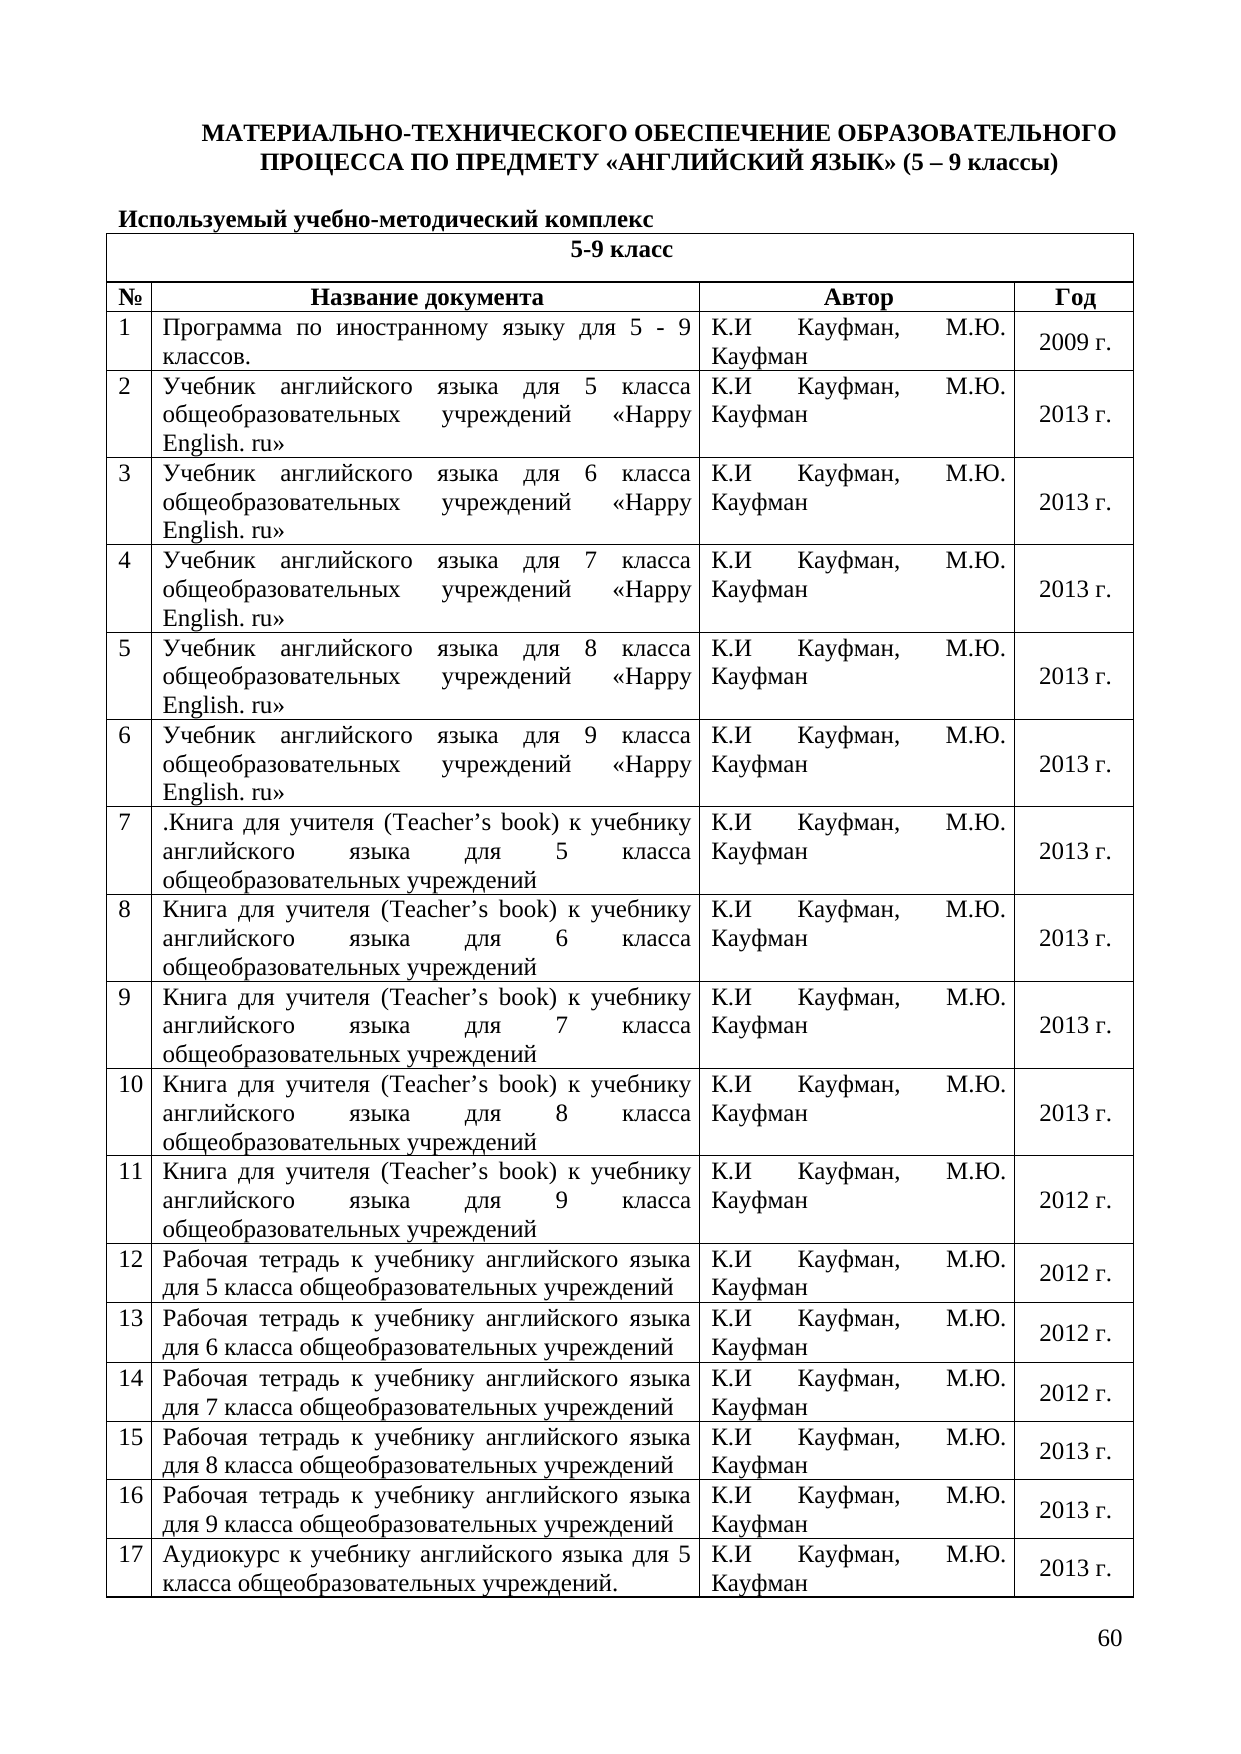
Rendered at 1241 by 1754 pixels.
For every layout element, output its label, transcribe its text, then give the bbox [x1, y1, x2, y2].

table_cell 3 [107, 458, 151, 544]
table_cell К.И Кауфман, М.Ю. Кауфман [700, 1069, 1014, 1155]
table_cell К.И Кауфман, М.Ю. Кауфман [700, 895, 1014, 981]
table_cell 2013 г. [1015, 545, 1133, 632]
table_cell К.И Кауфман, М.Ю. Кауфман [700, 807, 1014, 893]
table_cell 10 [107, 1069, 151, 1155]
table_cell Рабочая тетрадь к учебнику английского языка для 6 класса общеобразовательных учреждений [152, 1303, 699, 1362]
table_cell 4 [107, 545, 151, 632]
table_cell Название документа [152, 283, 699, 311]
table_cell Рабочая тетрадь к учебнику английского языка для 5 класса общеобразовательных учреждений [152, 1244, 699, 1302]
text Используемый учебно-методический комплекс [118, 204, 1125, 233]
table_cell Учебник английского языка для 8 класса общеобразовательных учреждений «Happy English. ru» [152, 633, 699, 719]
table_cell . [1015, 1480, 1133, 1538]
text МАТЕРИАЛЬНО-ТЕХНИЧЕСКОГО ОБЕСПЕЧЕНИЕ ОБРАЗОВАТЕЛЬНОГО ПРОЦЕССА ПО ПРЕДМЕТУ «АНГЛИЙСКИЙ ЯЗЫК» (5 – 9 классы) [193, 118, 1125, 176]
table_cell Учебник английского языка для 9 класса общеобразовательных учреждений «Happy English. ru» [152, 720, 699, 806]
table_cell Учебник английского языка для 5 класса общеобразовательных учреждений «Happy English. ru» [152, 371, 699, 457]
table_cell Аудиокурс к учебнику английского языка для 5 класса общеобразовательных учреждений. [152, 1539, 699, 1596]
table_cell 2013 г. [1015, 371, 1133, 457]
table_cell К.И Кауфман, М.Ю. Кауфман [700, 1422, 1014, 1479]
table_cell 2013 г. [1015, 458, 1133, 544]
table_cell Рабочая тетрадь к учебнику английского языка для 7 класса общеобразовательных учреждений [152, 1363, 699, 1421]
table_cell Автор [700, 283, 1014, 311]
table_cell 2012 г. [1015, 1303, 1133, 1362]
table_cell К.И Кауфман, М.Ю. Кауфман [700, 371, 1014, 457]
table_cell Учебник английского языка для 6 класса общеобразовательных учреждений «Happy English. ru» [152, 458, 699, 544]
table_cell 2013 г. [1015, 633, 1133, 719]
table_cell 2013 г. [1015, 807, 1133, 893]
table_cell 12 [107, 1244, 151, 1302]
table_cell 13 [107, 1303, 151, 1362]
table_cell К.И Кауфман, М.Ю. Кауфман [700, 1244, 1014, 1302]
table_cell Рабочая тетрадь к учебнику английского языка для 9 класса общеобразовательных учреждений [152, 1480, 699, 1538]
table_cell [700, 1539, 1014, 1596]
table_cell 6 [107, 720, 151, 806]
table_cell . [1015, 720, 1133, 806]
table_cell . [1015, 1422, 1133, 1479]
table_cell 16 [107, 1480, 151, 1538]
table_cell . [1015, 1363, 1133, 1421]
table_cell 2012 г. [1015, 1156, 1133, 1243]
table_cell 17 [107, 1539, 151, 1596]
table_cell К.И Кауфман, М.Ю. Кауфман [700, 1303, 1014, 1362]
table_cell Книга для учителя (Teacher’s book) к учебнику английского языка для 9 класса общеобразовательных учреждений [152, 1156, 699, 1243]
table_cell 2013 г. [1015, 982, 1133, 1068]
table_cell . [1015, 312, 1133, 370]
table_cell К.И Кауфман, М.Ю. Кауфман [700, 1480, 1014, 1538]
table_cell .Книга для учителя (Teacher’s book) к учебнику английского языка для 5 класса общеобразовательных учреждений [152, 807, 699, 893]
table_cell № [107, 283, 151, 311]
table_cell К.И Кауфман, М.Ю. Кауфман [700, 982, 1014, 1068]
table_cell 9 [107, 982, 151, 1068]
table_cell 2013 г. [1015, 895, 1133, 981]
table_cell 2013 г. [1015, 1069, 1133, 1155]
table_cell Книга для учителя (Teacher’s book) к учебнику английского языка для 7 класса общеобразовательных учреждений [152, 982, 699, 1068]
table_cell Учебник английского языка для 7 класса общеобразовательных учреждений «Happy English. ru» [152, 545, 699, 632]
table_cell 2 [107, 371, 151, 457]
table_cell 15 [107, 1422, 151, 1479]
table_cell Рабочая тетрадь к учебнику английского языка для 8 класса общеобразовательных учреждений [152, 1422, 699, 1479]
table_cell 7 [107, 807, 151, 893]
table_cell К.И Кауфман, М.Ю. Кауфман [700, 545, 1014, 632]
table_cell 1 [107, 312, 151, 370]
table_cell 8 [107, 895, 151, 981]
table_cell К.И Кауфман, М.Ю. Кауфман [700, 1156, 1014, 1243]
table_cell Книга для учителя (Teacher’s book) к учебнику английского языка для 6 класса общеобразовательных учреждений [152, 895, 699, 981]
table_header 5-9 класс [107, 234, 1133, 281]
table_cell К.И Кауфман, М.Ю. Кауфман [700, 633, 1014, 719]
table_cell К.И Кауфман, М.Ю. Кауфман [700, 720, 1014, 806]
table_cell 2012 г. [1015, 1244, 1133, 1302]
table_cell Программа по иностранному языку для 5 - 9 классов. [152, 312, 699, 370]
table_cell 5 [107, 633, 151, 719]
table_cell 2013 г. [1015, 1539, 1133, 1596]
table_cell К.И Кауфман, М.Ю. Кауфман [700, 1363, 1014, 1421]
table_cell 14 [107, 1363, 151, 1421]
table_cell К.И Кауфман, М.Ю. Кауфман [700, 312, 1014, 370]
table_cell Книга для учителя (Teacher’s book) к учебнику английского языка для 8 класса общеобразовательных учреждений [152, 1069, 699, 1155]
table_cell 11 [107, 1156, 151, 1243]
table_cell К.И Кауфман, М.Ю. Кауфман [700, 458, 1014, 544]
table_cell Год [1015, 283, 1133, 311]
